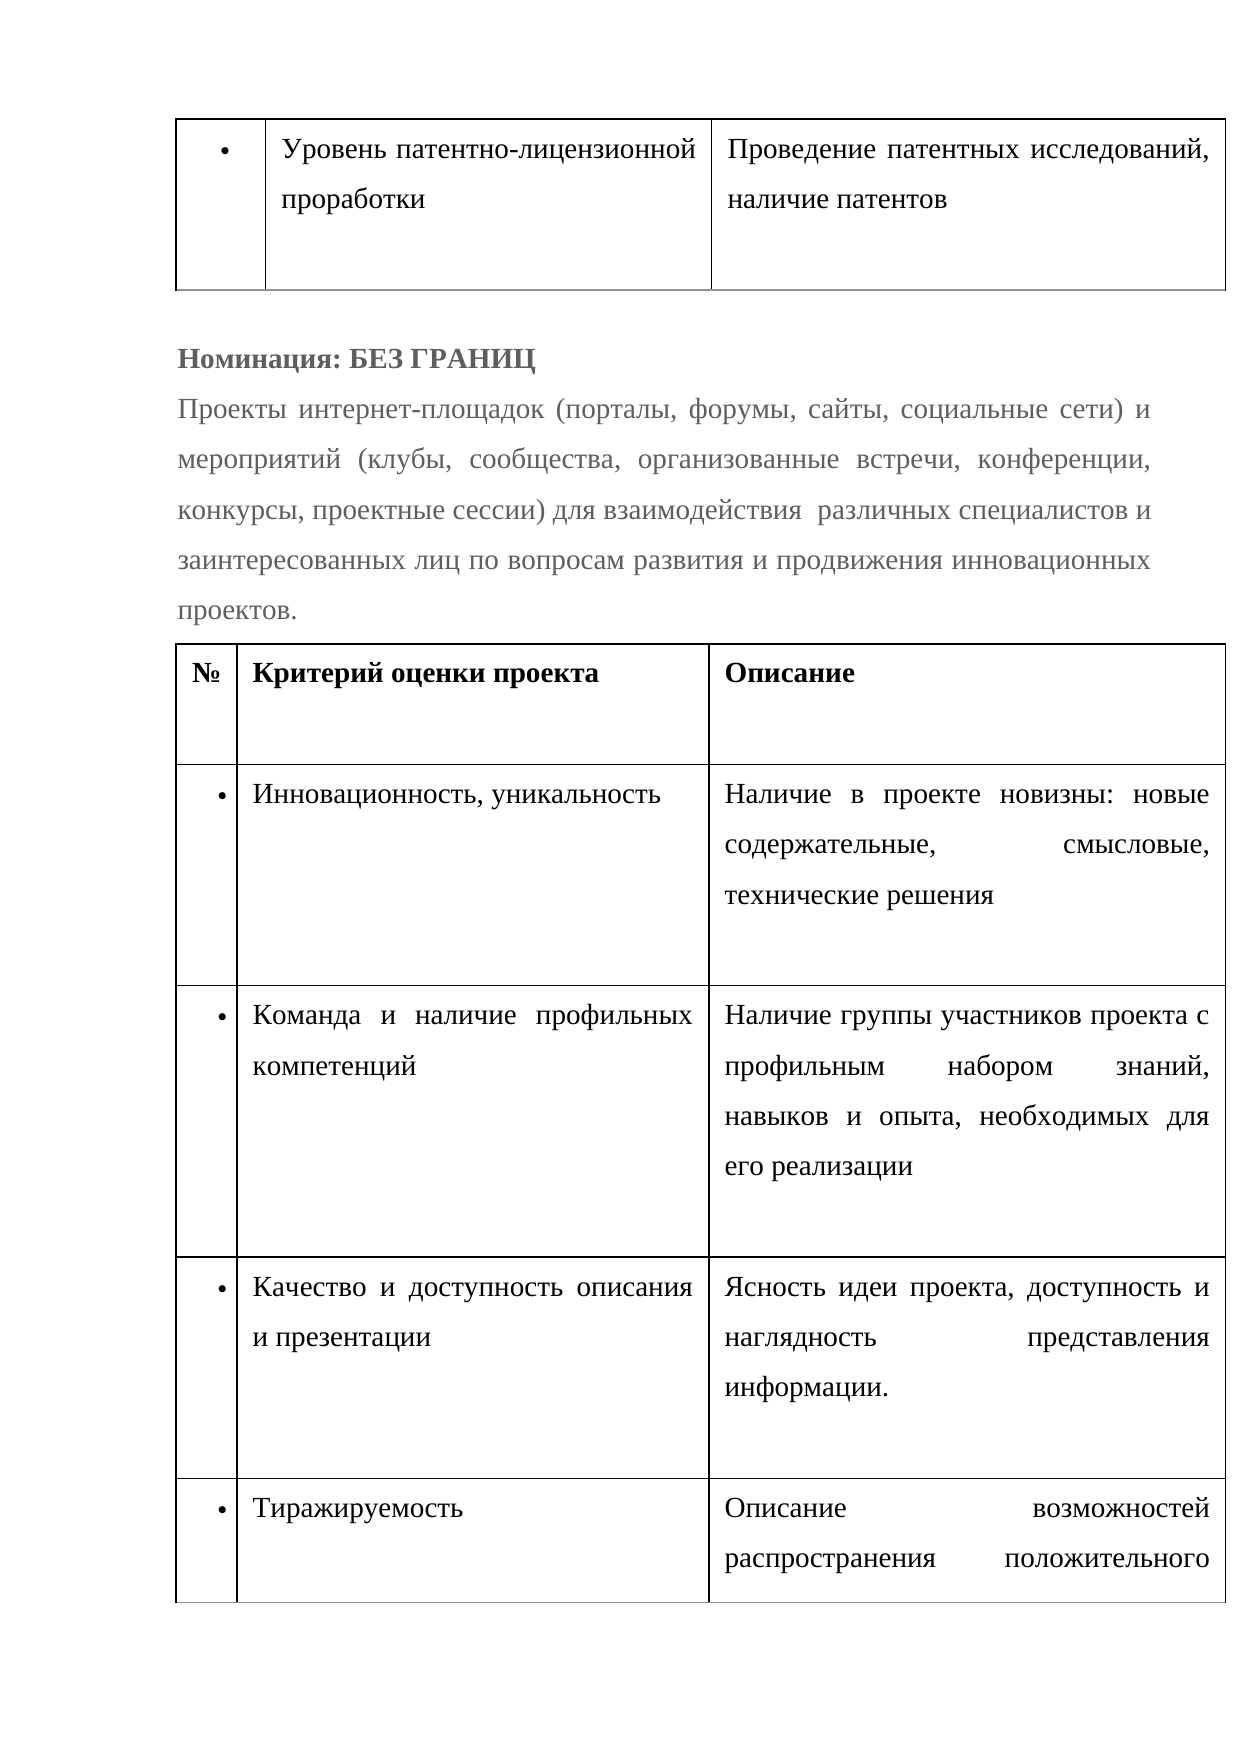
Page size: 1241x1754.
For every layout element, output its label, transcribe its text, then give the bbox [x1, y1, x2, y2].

table_cell Наличие в проекте новизны: новые содержательные, смысловые, технические решения [710, 765, 1225, 985]
text Проекты интернет-площадок (порталы, форумы, сайты, социальные сети) и мероприятий (клубы, сообщества, организованные встречи, конференции, конкурсы, проектные сессии) для взаимодействия различных специалистов и заинтересованных лиц по вопросам развития и продвижения инновационных проектов. [177, 391, 1152, 626]
table_cell Тиражируемость [238, 1479, 708, 1602]
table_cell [710, 1479, 1225, 1602]
table_cell [177, 986, 236, 1256]
table_cell Инновационность, уникальность [238, 765, 708, 985]
table_cell Уровень патентно-лицензионной проработки [266, 120, 711, 289]
table_cell Команда и наличие профильных компетенций [238, 986, 708, 1256]
table_header № [177, 645, 236, 763]
table_cell [177, 1479, 236, 1602]
table_cell Наличие группы участников проекта с профильным набором знаний, навыков и опыта, необходимых для его реализации [710, 986, 1225, 1256]
table_cell [177, 1258, 236, 1477]
table_cell Проведение патентных исследований, наличие патентов [712, 120, 1225, 289]
table_cell [177, 120, 265, 289]
text Номинация: БЕЗ ГРАНИЦ [177, 341, 1152, 374]
table_header Описание [710, 645, 1225, 763]
table_cell Ясность идеи проекта, доступность и наглядность представления информации. [710, 1258, 1225, 1477]
table_header Критерий оценки проекта [238, 645, 708, 763]
table_cell [177, 765, 236, 985]
table_cell Качество и доступность описания и презентации [238, 1258, 708, 1477]
